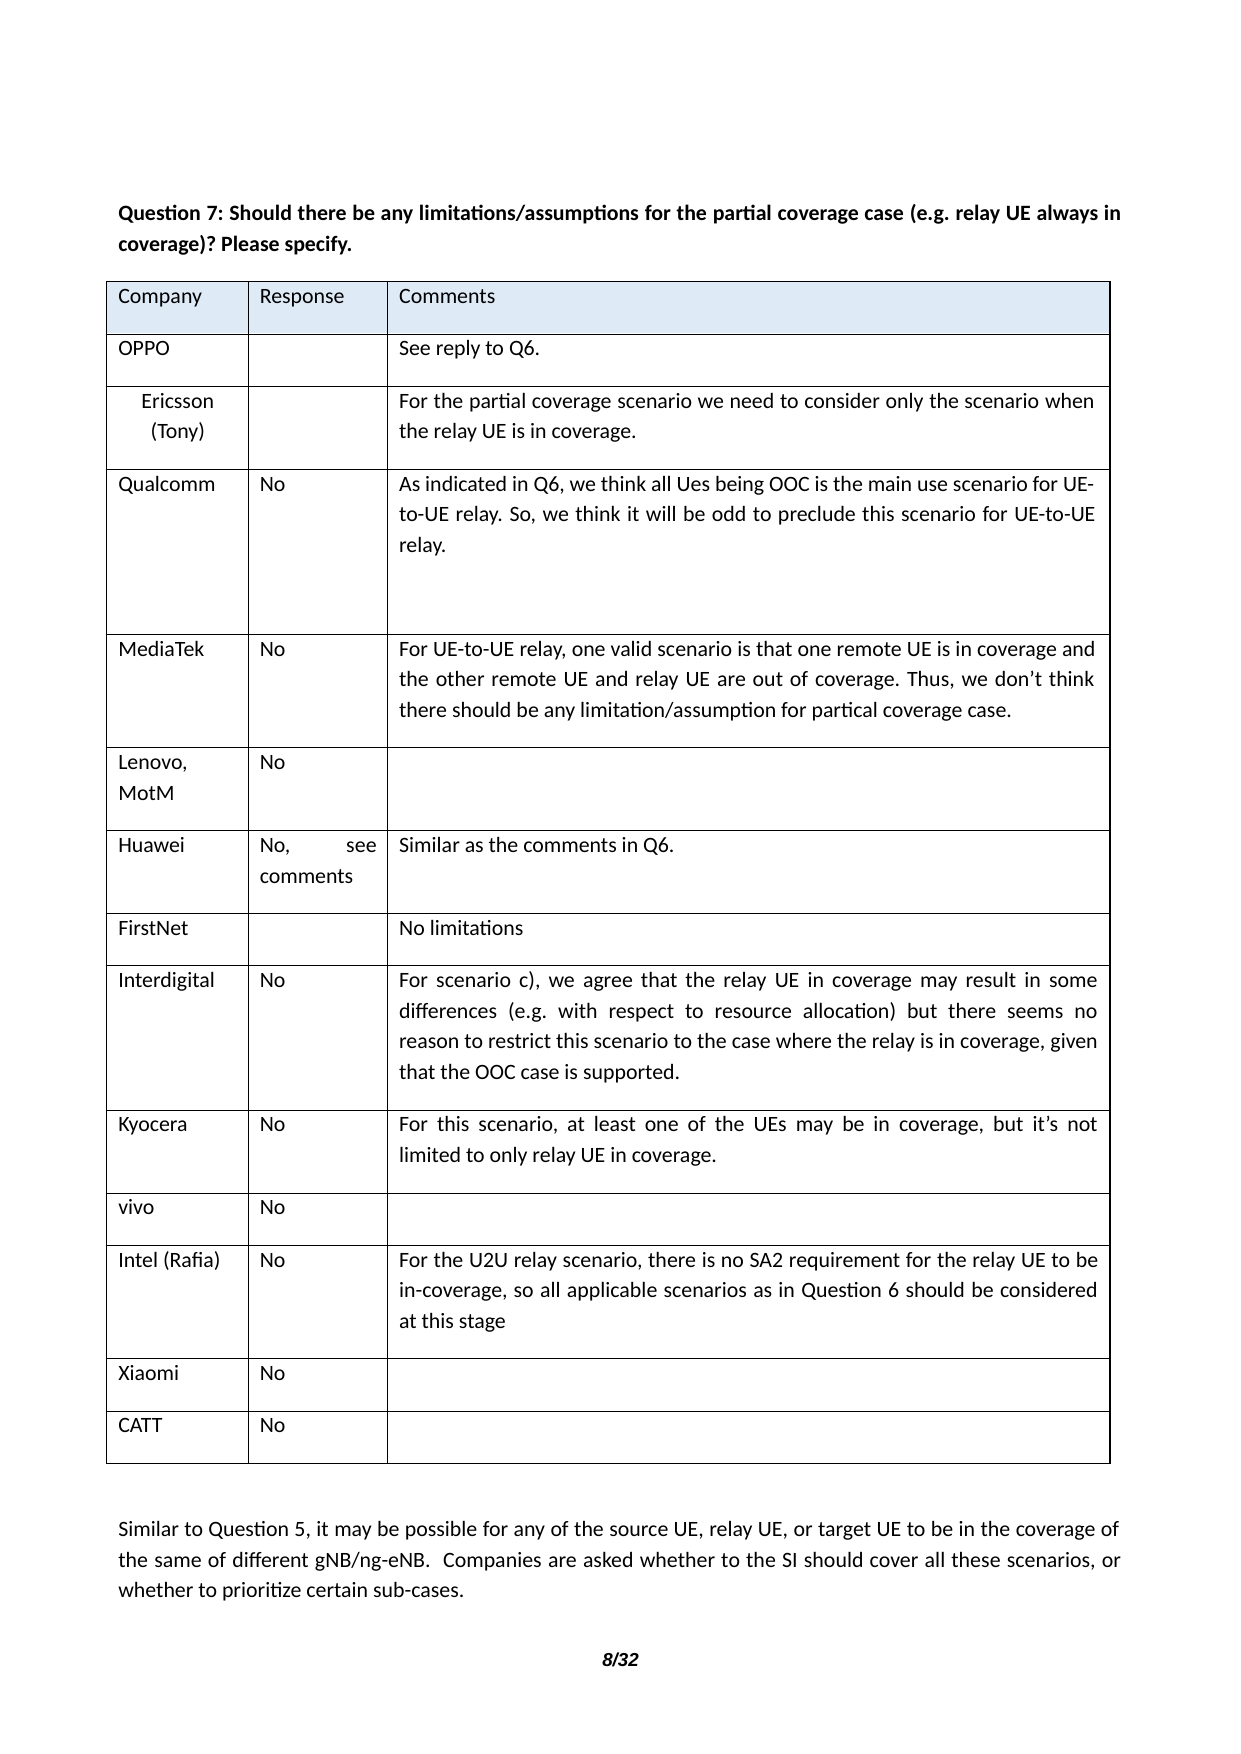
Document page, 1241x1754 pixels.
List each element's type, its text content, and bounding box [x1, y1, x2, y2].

table_cell [249, 1359, 387, 1411]
table_header Response [249, 282, 387, 333]
table_cell [107, 966, 248, 1109]
table_cell [388, 1412, 1109, 1463]
table_header [388, 831, 1109, 913]
table_cell [249, 1194, 387, 1245]
table_cell [249, 387, 387, 469]
table_cell [107, 1111, 248, 1192]
table_header [107, 831, 248, 913]
table_header [388, 748, 1109, 830]
table_cell [388, 1359, 1109, 1411]
table_cell [107, 335, 248, 386]
table_cell [249, 470, 387, 634]
table_cell [249, 914, 387, 965]
table_cell [107, 1359, 248, 1411]
table_cell [107, 635, 248, 747]
table_cell [388, 1246, 1109, 1358]
table_cell [107, 1246, 248, 1358]
table_header [249, 748, 387, 830]
table_cell [249, 335, 387, 386]
table_cell [249, 1246, 387, 1358]
text Similar to Question 5, it may be possible for any of the source UE, relay UE, or target UE to be in the coverage of the same of different gNB/ng-eNB. Companies are asked whether to the SI should cover all these scenarios, or whether to prioritize certain sub-cases. [118, 1515, 1122, 1603]
table_cell [107, 1194, 248, 1245]
table_cell [107, 914, 248, 965]
table_cell [388, 387, 1109, 469]
table_cell [388, 635, 1109, 747]
table_cell [388, 914, 1109, 965]
table_cell [249, 1412, 387, 1463]
table_cell [388, 335, 1109, 386]
table_cell [107, 470, 248, 634]
table_cell [249, 1111, 387, 1192]
table_header [107, 748, 248, 830]
table_cell [388, 966, 1109, 1109]
table_cell [107, 387, 248, 469]
table_header Comments [388, 282, 1109, 333]
text Question 7: Should there be any limitations/assumptions for the partial coverage case (e.g. relay UE always in coverage)? Please specify. [118, 199, 1122, 256]
table_cell [388, 470, 1109, 634]
table_cell [388, 1194, 1109, 1245]
table_cell [249, 635, 387, 747]
table_cell [388, 1111, 1109, 1192]
table_cell [107, 1412, 248, 1463]
table_header Company [107, 282, 248, 333]
table_cell [249, 966, 387, 1109]
table_header [249, 831, 387, 913]
